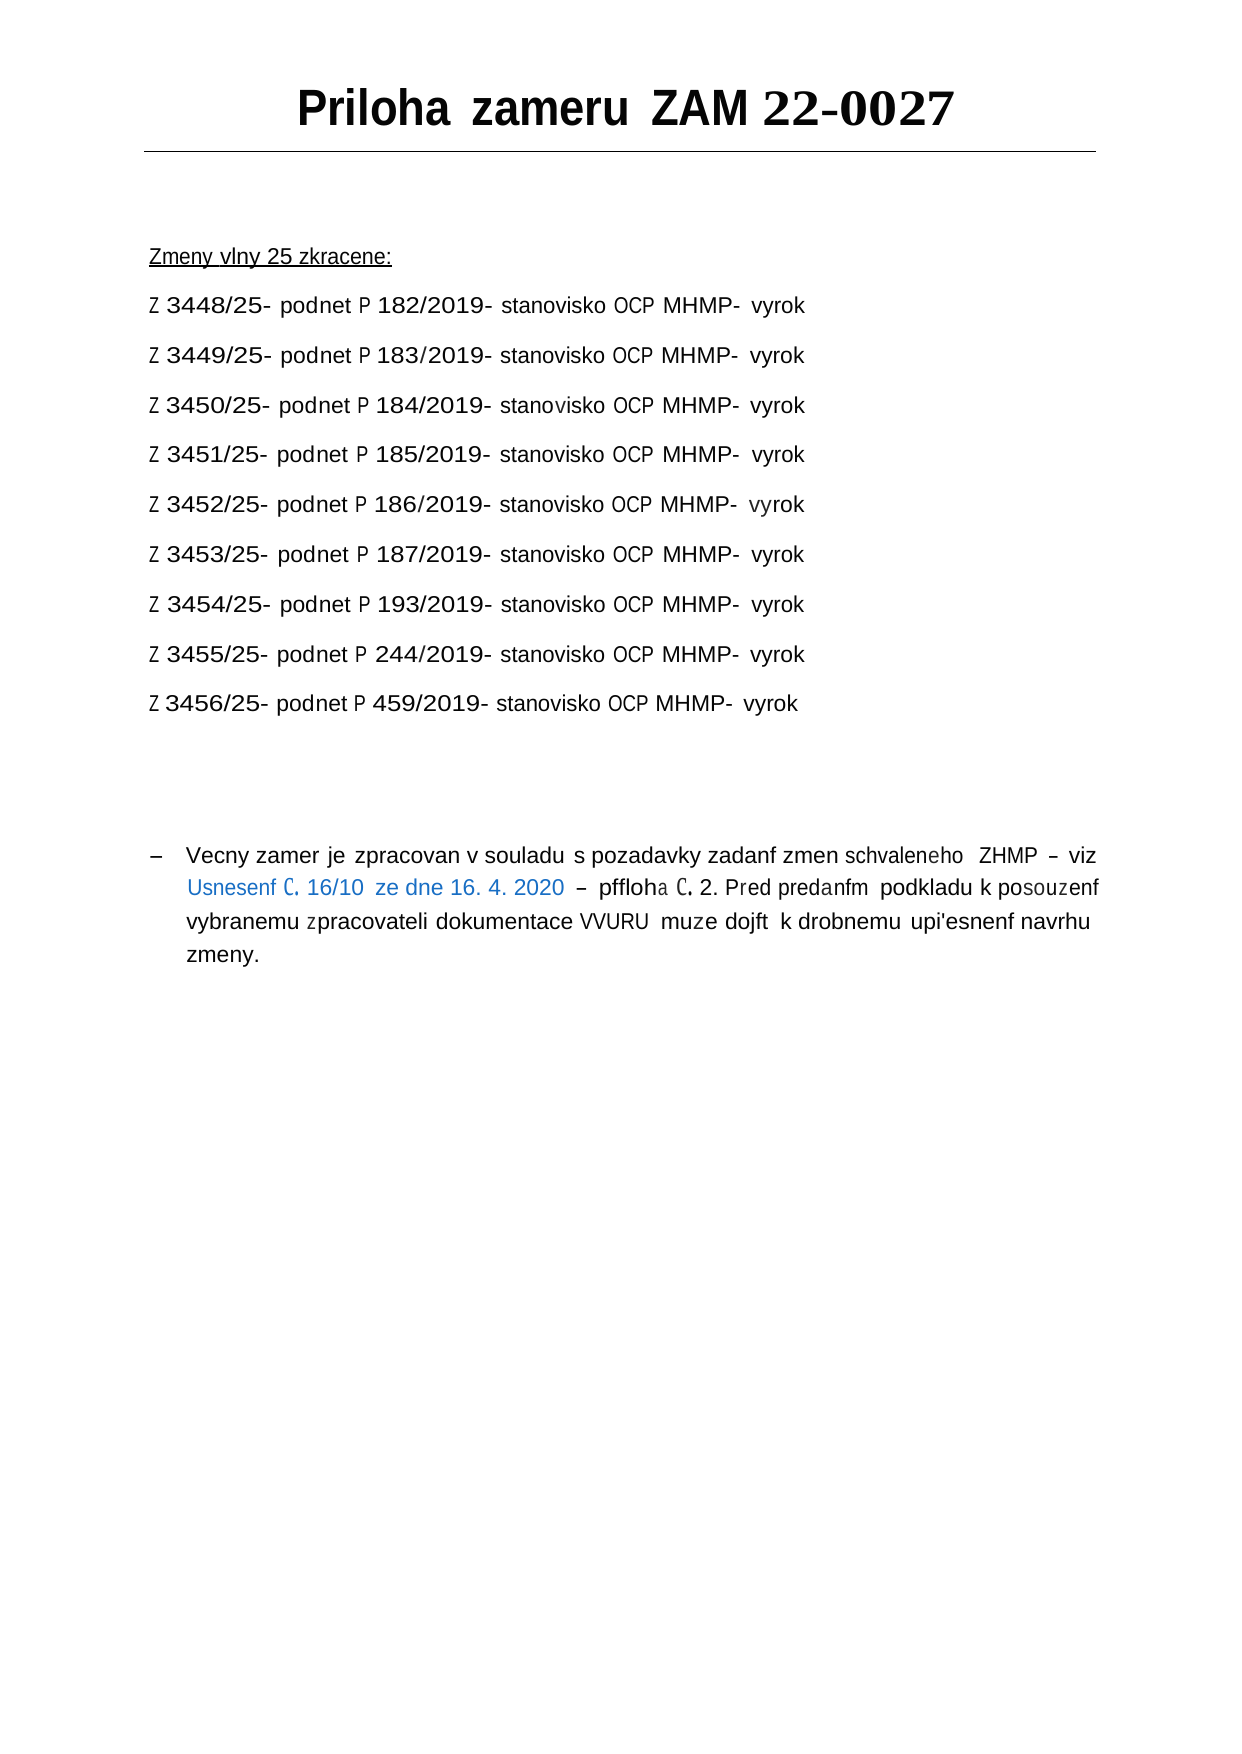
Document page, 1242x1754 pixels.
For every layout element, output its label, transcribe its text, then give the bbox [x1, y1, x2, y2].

text - Vecny zamer je zpracovan v souladu s pozadavky zadanf zmen schvaleneho ZHMP - viz [148, 841, 1103, 867]
text vybranemu zpracovateli dokumentace VVURU muze dojft k drobnemu upi'esnenf navrhu zmeny. [186, 908, 1097, 967]
text Priloha zameru ZAM 22-0027 [287, 78, 966, 137]
text Zmeny vlny 25 zkracene: [149, 243, 399, 269]
text Z 3448/25- podnet P 182/2019- stanovisko OCP MHMP- vyrok Z 3449/25- podnet P 183/2019- stanovisko OCP MHMP- vyrok Z 3450/25- podnet P 184/2019- stanovisko OCP MHMP- vyrok Z 3451/25- podnet P 185/2019- stanovisko OCP MHMP- vyrok Z 3452/25- podnet P 186/2019- stanovisko OCP MHMP- vyrok Z 3453/25- podnet P 187/2019- stanovisko OCP MHMP- vyrok Z 3454/25- podnet P 193/2019- stanovisko OCP MHMP- vyrok Z 3455/25- podnet P 244/2019- stanovisko OCP MHMP- vyrok Z 3456/25- podnet P 459/2019- stanovisko OCP MHMP- vyrok [149, 292, 805, 717]
text Usnesenf c. 16/10 ze dne 16. 4. 2020 - pffloha c. 2. Pred predanfm podkladu k posouzenf [187, 867, 1108, 904]
